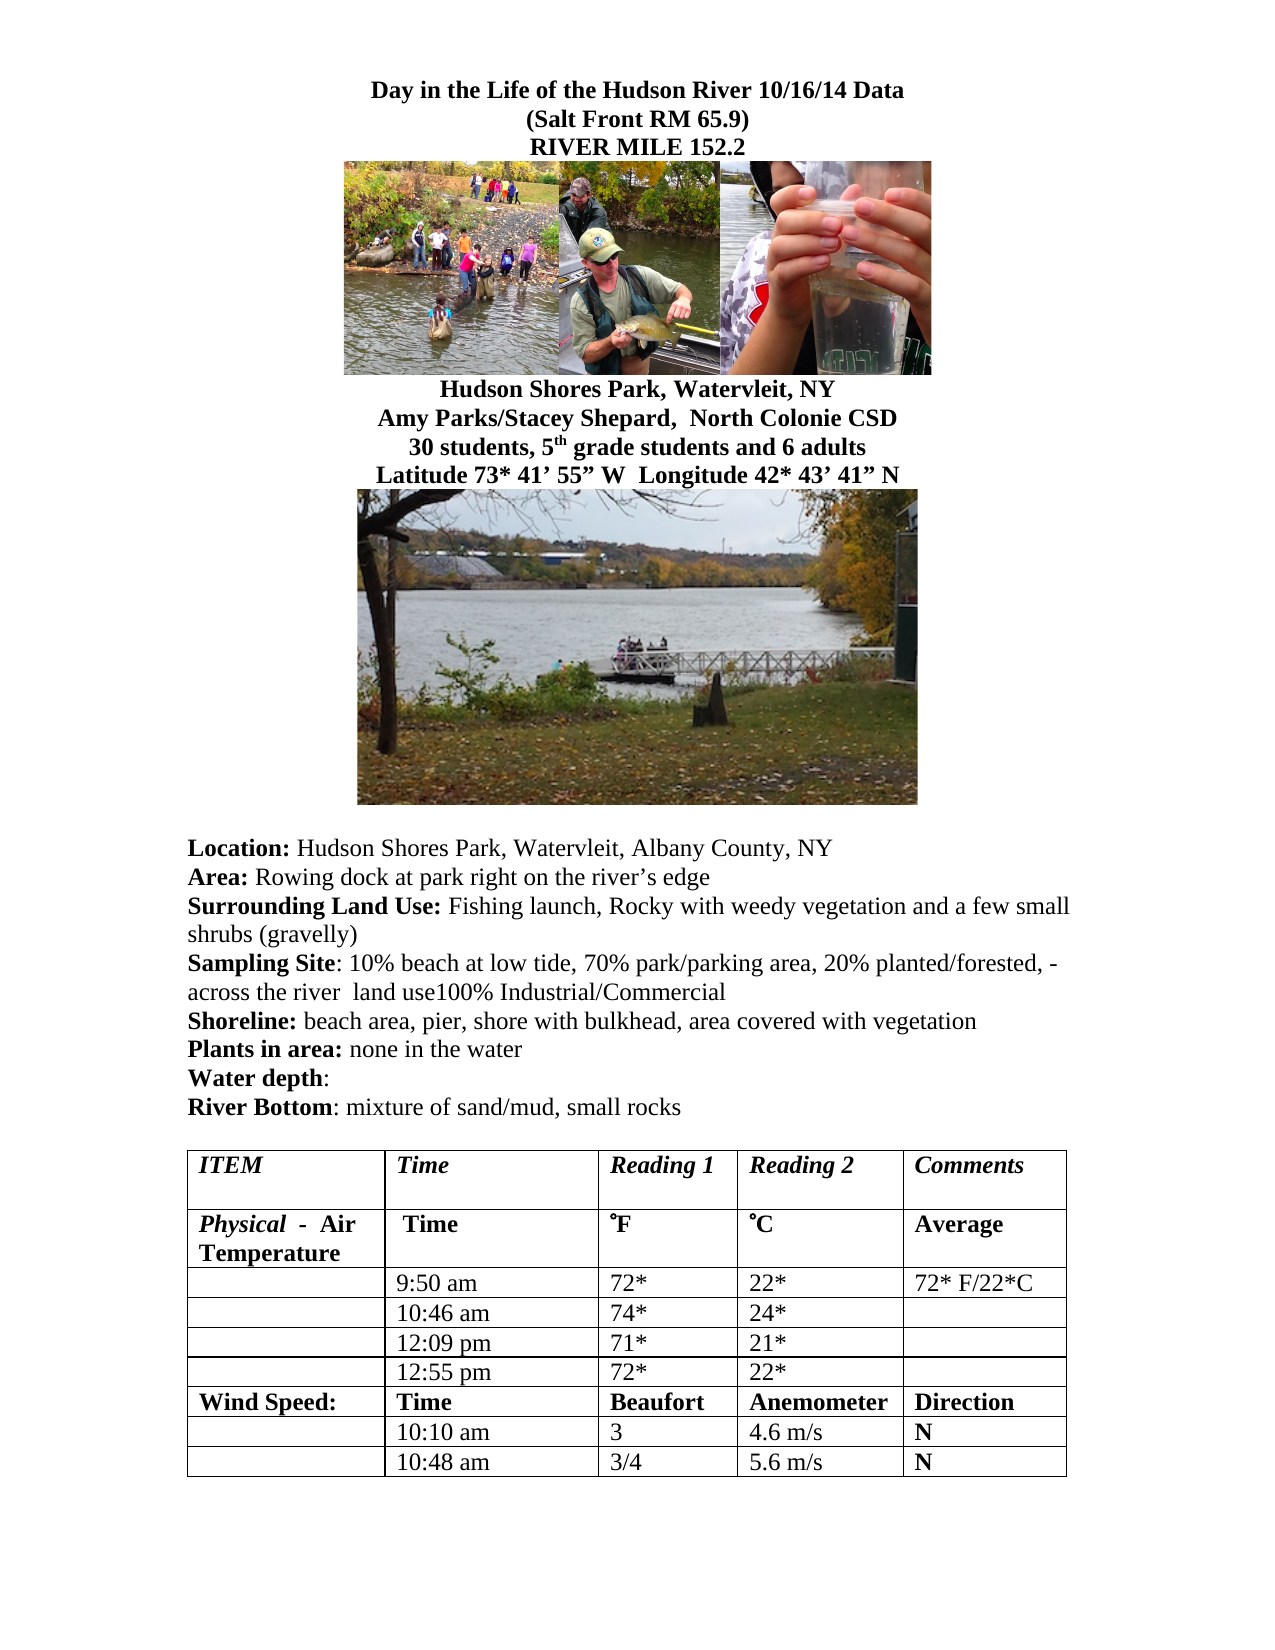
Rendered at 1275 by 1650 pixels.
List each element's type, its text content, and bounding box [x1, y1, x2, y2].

text Plants in area: none in the water [187, 1034, 1087, 1063]
text Surrounding Land Use: Fishing launch, Rocky with weedy vegetation and a few small shrubs (gravelly) [187, 891, 1087, 948]
table_cell Wind Speed: [188, 1387, 384, 1416]
table_cell [188, 1417, 384, 1446]
table_cell Physical - Air Temperature [188, 1210, 384, 1267]
table_cell 72* [599, 1358, 737, 1386]
table_cell Time [386, 1210, 598, 1267]
table_cell Average [904, 1210, 1066, 1267]
table_cell 72* [599, 1268, 737, 1297]
table_cell Anemometer [738, 1387, 903, 1416]
table_cell 3/4 [599, 1447, 737, 1476]
text Shoreline: beach area, pier, shore with bulkhead, area covered with vegetation [187, 1006, 1087, 1034]
text Water depth: [187, 1063, 1087, 1092]
table_cell [188, 1447, 384, 1476]
table_header Comments [904, 1151, 1066, 1208]
text Hudson Shores Park, Watervleit, NY [187, 374, 1087, 403]
table_cell [188, 1328, 384, 1356]
table_cell 71* [599, 1328, 737, 1356]
table_cell Time [386, 1387, 598, 1416]
table_cell 22* [738, 1268, 903, 1297]
table_cell 3 [599, 1417, 737, 1446]
table_header Time [386, 1151, 598, 1208]
table_cell 9:50 am [386, 1268, 598, 1297]
table_header Reading 1 [599, 1151, 737, 1208]
text Location: Hudson Shores Park, Watervleit, Albany County, NY [187, 833, 1087, 862]
table_cell 72* F/22*C [904, 1268, 1066, 1297]
table_cell Beaufort [599, 1387, 737, 1416]
table_cell 4.6 m/s [738, 1417, 903, 1446]
table_cell [904, 1328, 1066, 1356]
text Sampling Site: 10% beach at low tide, 70% park/parking area, 20% planted/forested, - across the river land use100% Industrial/Commercial [187, 948, 1087, 1006]
table_cell 22* [738, 1358, 903, 1386]
table_cell 10:10 am [386, 1417, 598, 1446]
table_cell 24* [738, 1298, 903, 1327]
table_cell 74* [599, 1298, 737, 1327]
table_cell N [904, 1447, 1066, 1476]
table_cell 5.6 m/s [738, 1447, 903, 1476]
text Latitude 73* 41’ 55” W Longitude 42* 43’ 41” N [187, 461, 1087, 489]
table_cell N [904, 1417, 1066, 1446]
table_cell [188, 1298, 384, 1327]
table_cell 12:55 pm [386, 1358, 598, 1386]
table_cell Direction [904, 1387, 1066, 1416]
table_cell 10:48 am [386, 1447, 598, 1476]
text RIVER MILE 152.2 [187, 132, 1087, 161]
table_cell [188, 1268, 384, 1297]
table_cell [188, 1358, 384, 1386]
text 30 students, 5th grade students and 6 adults [187, 432, 1087, 461]
table_cell [904, 1358, 1066, 1386]
table_cell F [599, 1210, 737, 1267]
table_cell 21* [738, 1328, 903, 1356]
picture [357, 489, 918, 805]
text Amy Parks/Stacey Shepard, North Colonie CSD [187, 403, 1087, 432]
text Day in the Life of the Hudson River 10/16/14 Data [187, 75, 1087, 104]
table_cell 10:46 am [386, 1298, 598, 1327]
table_cell [904, 1298, 1066, 1327]
table_header Reading 2 [738, 1151, 903, 1208]
text River Bottom: mixture of sand/mud, small rocks [187, 1092, 1087, 1121]
table_header ITEM [188, 1151, 384, 1208]
table_cell 12:09 pm [386, 1328, 598, 1356]
text Area: Rowing dock at park right on the river’s edge [187, 862, 1087, 891]
table_cell C [738, 1210, 903, 1267]
picture [343, 161, 932, 375]
text (Salt Front RM 65.9) [187, 104, 1087, 132]
